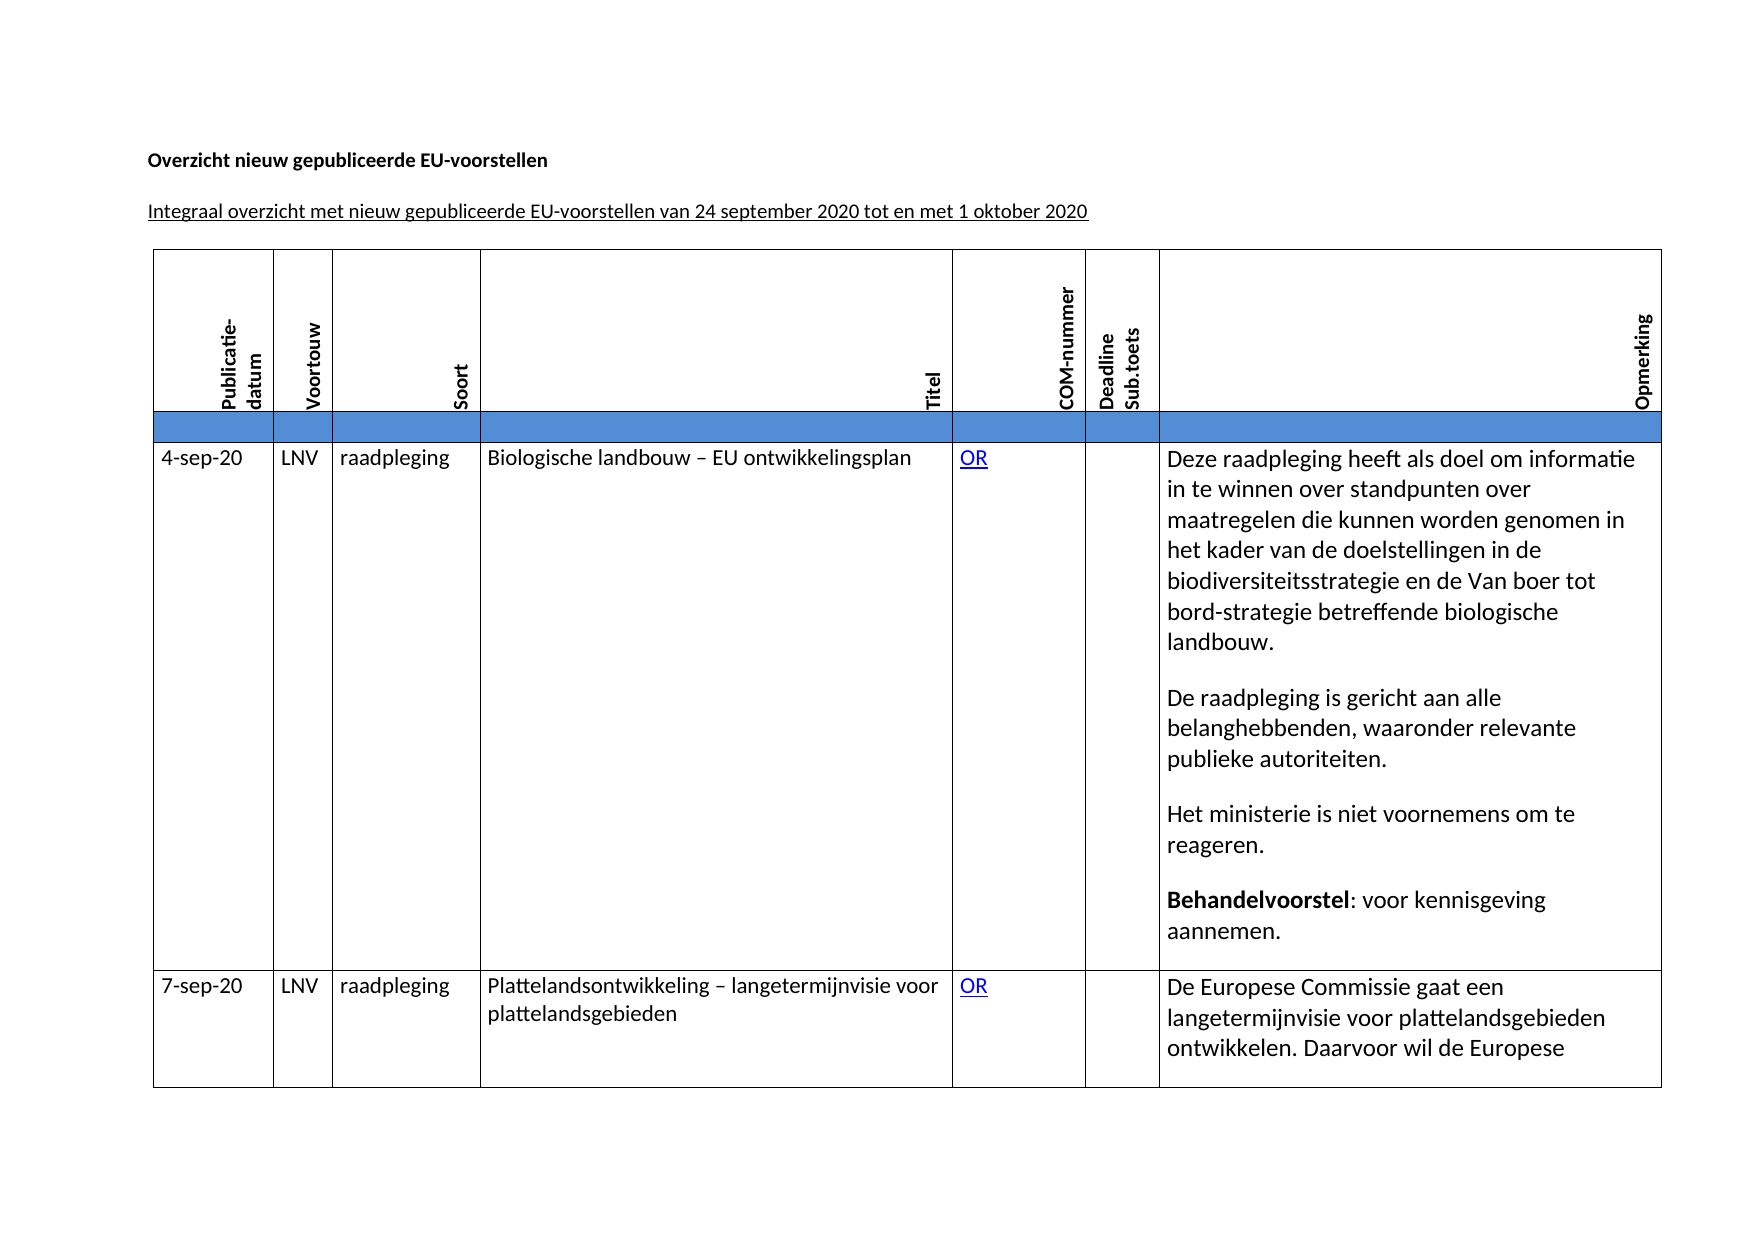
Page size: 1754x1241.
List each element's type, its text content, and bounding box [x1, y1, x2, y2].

text Overzicht nieuw gepubliceerde EU-voorstellen [148, 148, 1606, 173]
table_cell [274, 412, 332, 442]
table_cell [333, 412, 480, 442]
table_cell raadpleging [333, 443, 480, 970]
table_header Soort [333, 250, 480, 411]
table_cell [481, 412, 952, 442]
table_cell [1086, 443, 1159, 970]
table_header Deadline Sub.toets [1086, 250, 1159, 411]
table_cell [1160, 971, 1661, 1087]
table_cell OR [953, 971, 1085, 1087]
table_cell 7-sep-20 [154, 971, 273, 1087]
table_header Publicatie- datum [154, 250, 273, 411]
table_cell [1160, 412, 1661, 442]
table_header Titel [481, 250, 952, 411]
table_cell raadpleging [333, 971, 480, 1087]
table_cell LNV [274, 971, 332, 1087]
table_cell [481, 971, 952, 1087]
table_cell OR [953, 443, 1085, 970]
table_cell 4-sep-20 [154, 443, 273, 970]
table_header COM-nummer [953, 250, 1085, 411]
table_cell [154, 412, 273, 442]
table_header Opmerking [1160, 250, 1661, 411]
table_cell [953, 412, 1085, 442]
table_header Voortouw [274, 250, 332, 411]
table_cell [1086, 971, 1159, 1087]
table_cell LNV [274, 443, 332, 970]
table_cell [1086, 412, 1159, 442]
table_cell Deze raadpleging heeft als doel om informatie in te winnen over standpunten over maatregelen die kunnen worden genomen in het kader van de doelstellingen in de biodiversiteitsstrategie en de Van boer tot bord-strategie betreffende biologische landbouw. De raadpleging is gericht aan alle belanghebbenden, waaronder relevante publieke autoriteiten. Het ministerie is niet voornemens om te reageren. Behandelvoorstel: voor kennisgeving aannemen. [1160, 443, 1661, 970]
table_cell Biologische landbouw – EU ontwikkelingsplan [481, 443, 952, 970]
text Integraal overzicht met nieuw gepubliceerde EU-voorstellen van 24 september 2020 tot en met 1 oktober 2020 [148, 198, 1606, 224]
